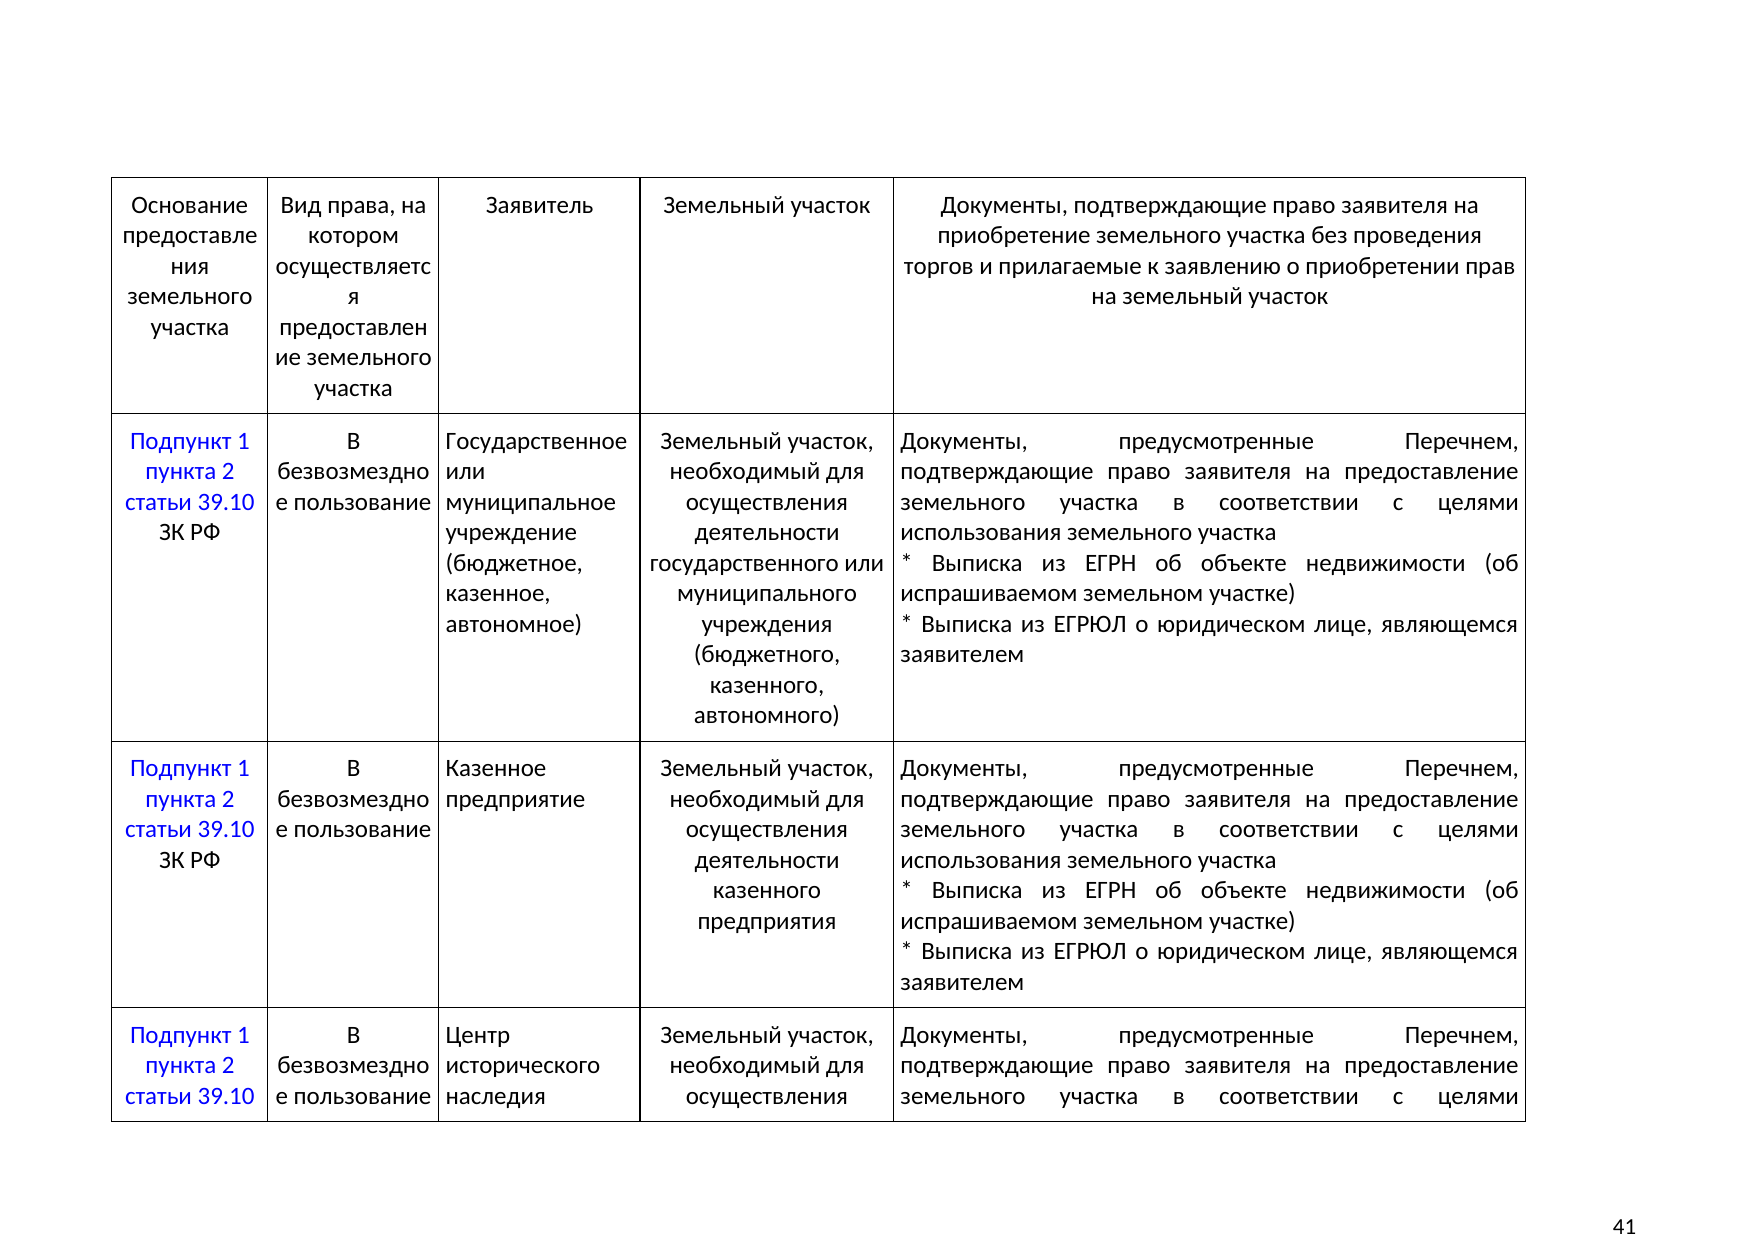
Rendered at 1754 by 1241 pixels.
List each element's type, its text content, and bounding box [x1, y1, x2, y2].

table_cell Казенное предприятие [439, 742, 639, 1007]
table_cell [439, 1008, 639, 1121]
table_cell Земельный участок, необходимый для осуществления деятельности казенного предприятия [641, 742, 893, 1007]
table_header Основание предоставления земельного участка [112, 178, 267, 413]
table_header Документы, подтверждающие право заявителя на приобретение земельного участка без проведения торгов и прилагаемые к заявлению о приобретении прав на земельный участок [894, 178, 1525, 413]
table_cell Государственное или муниципальное учреждение (бюджетное, казенное, автономное) [439, 414, 639, 741]
table_header Заявитель [439, 178, 639, 413]
table_cell В безвозмездное пользование [268, 414, 438, 741]
table_cell Подпункт 1 пункта 2 статьи 39.10 ЗК РФ [112, 414, 267, 741]
table_header Земельный участок [641, 178, 893, 413]
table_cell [268, 1008, 438, 1121]
table_cell В безвозмездное пользование [268, 742, 438, 1007]
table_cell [894, 1008, 1525, 1121]
table_cell Подпункт 1 пункта 2 статьи 39.10 ЗК РФ [112, 742, 267, 1007]
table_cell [112, 1008, 267, 1121]
table_cell Земельный участок, необходимый для осуществления деятельности государственного или муниципального учреждения (бюджетного, казенного, автономного) [641, 414, 893, 741]
table_header Вид права, на котором осуществляется предоставление земельного участка [268, 178, 438, 413]
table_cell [641, 1008, 893, 1121]
